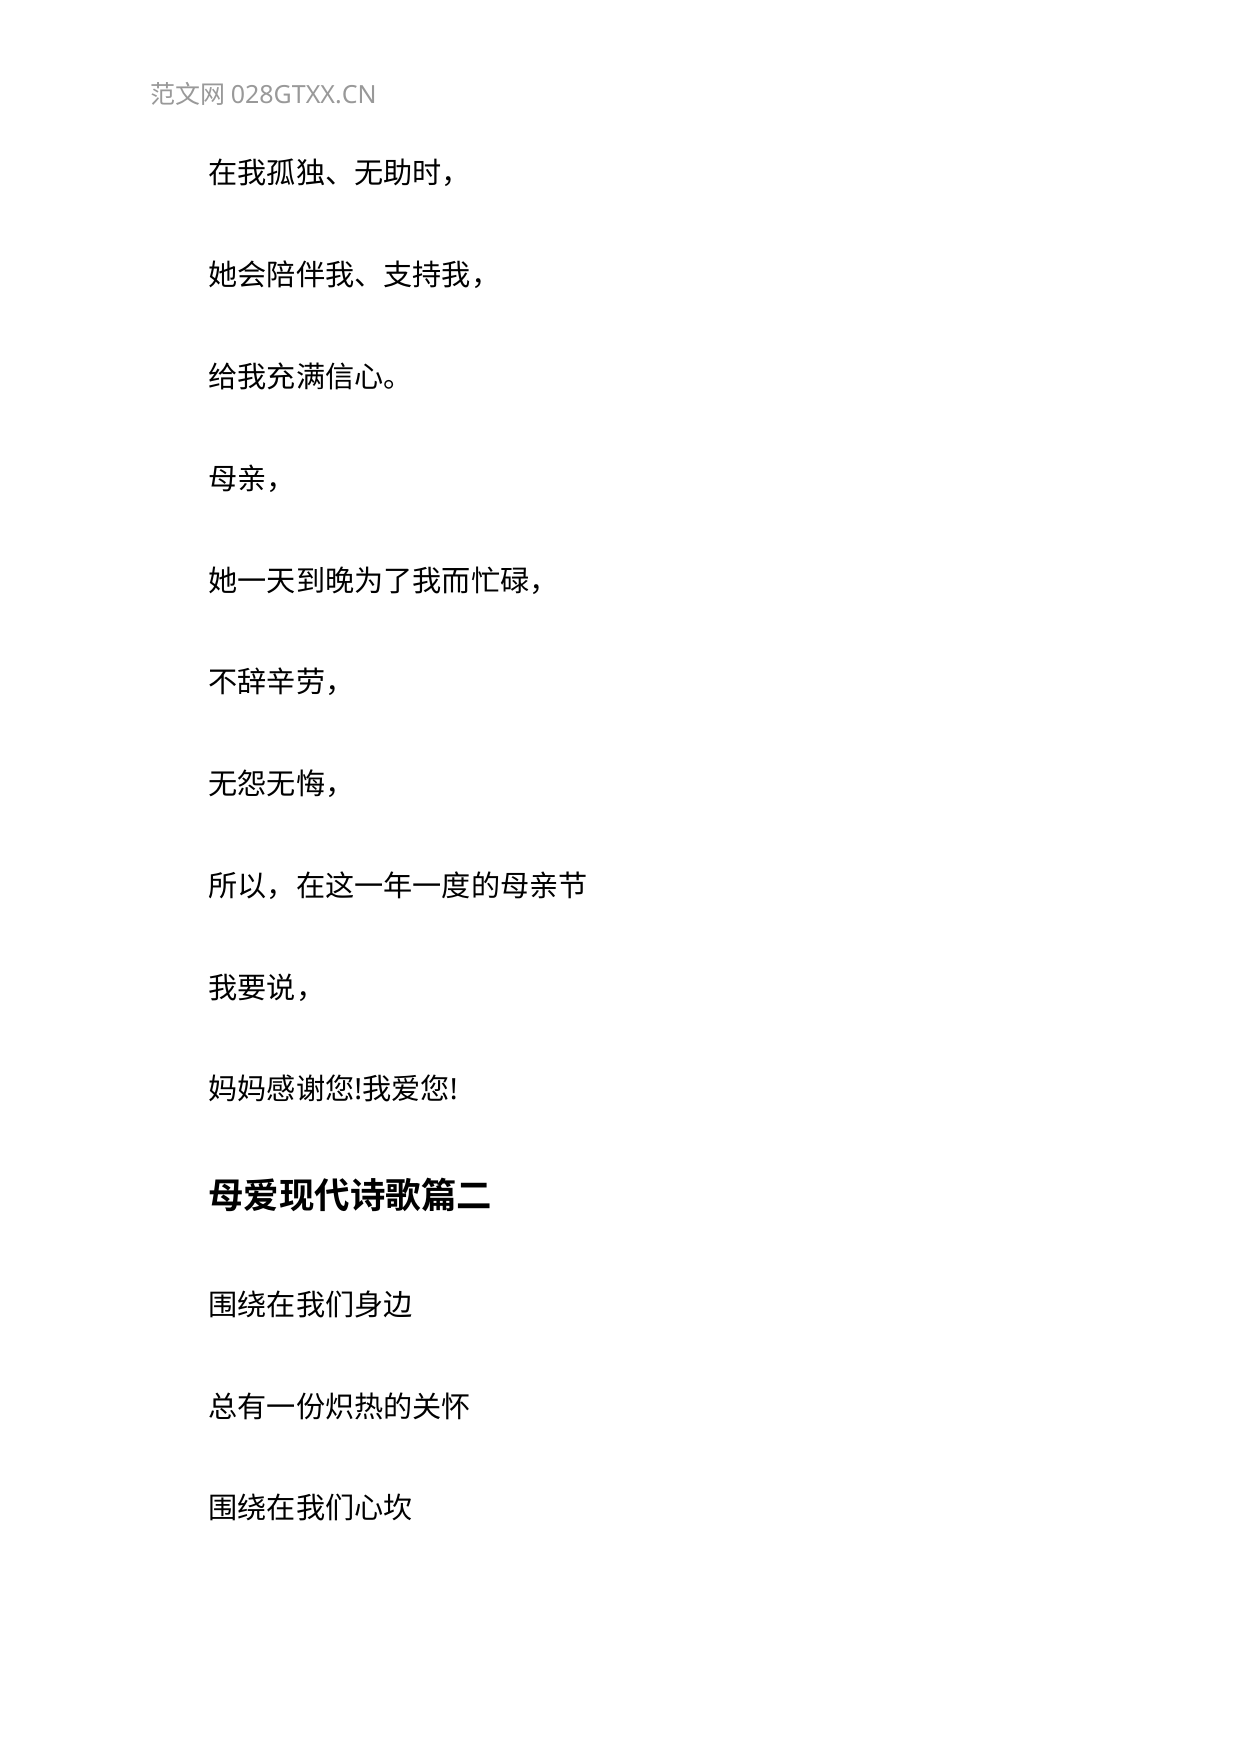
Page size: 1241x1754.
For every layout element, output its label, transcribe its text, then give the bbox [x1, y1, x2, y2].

text 她会陪伴我、支持我， [150, 252, 1090, 294]
text 围绕在我们身边 [150, 1281, 1090, 1324]
text 她一天到晚为了我而忙碌， [150, 557, 1090, 599]
text 我要说， [150, 964, 1090, 1006]
text 给我充满信心。 [150, 353, 1090, 396]
text 母爱现代诗歌篇二 [150, 1168, 1090, 1219]
text 围绕在我们心坎 [150, 1485, 1090, 1527]
text 不辞辛劳， [150, 659, 1090, 701]
text 在我孤独、无助时， [150, 150, 1090, 192]
text 无怨无悔， [150, 761, 1090, 803]
text 妈妈感谢您!我爱您! [150, 1066, 1090, 1108]
text 总有一份炽热的关怀 [150, 1383, 1090, 1425]
text 母亲， [150, 455, 1090, 498]
text 所以，在这一年一度的母亲节 [150, 862, 1090, 905]
